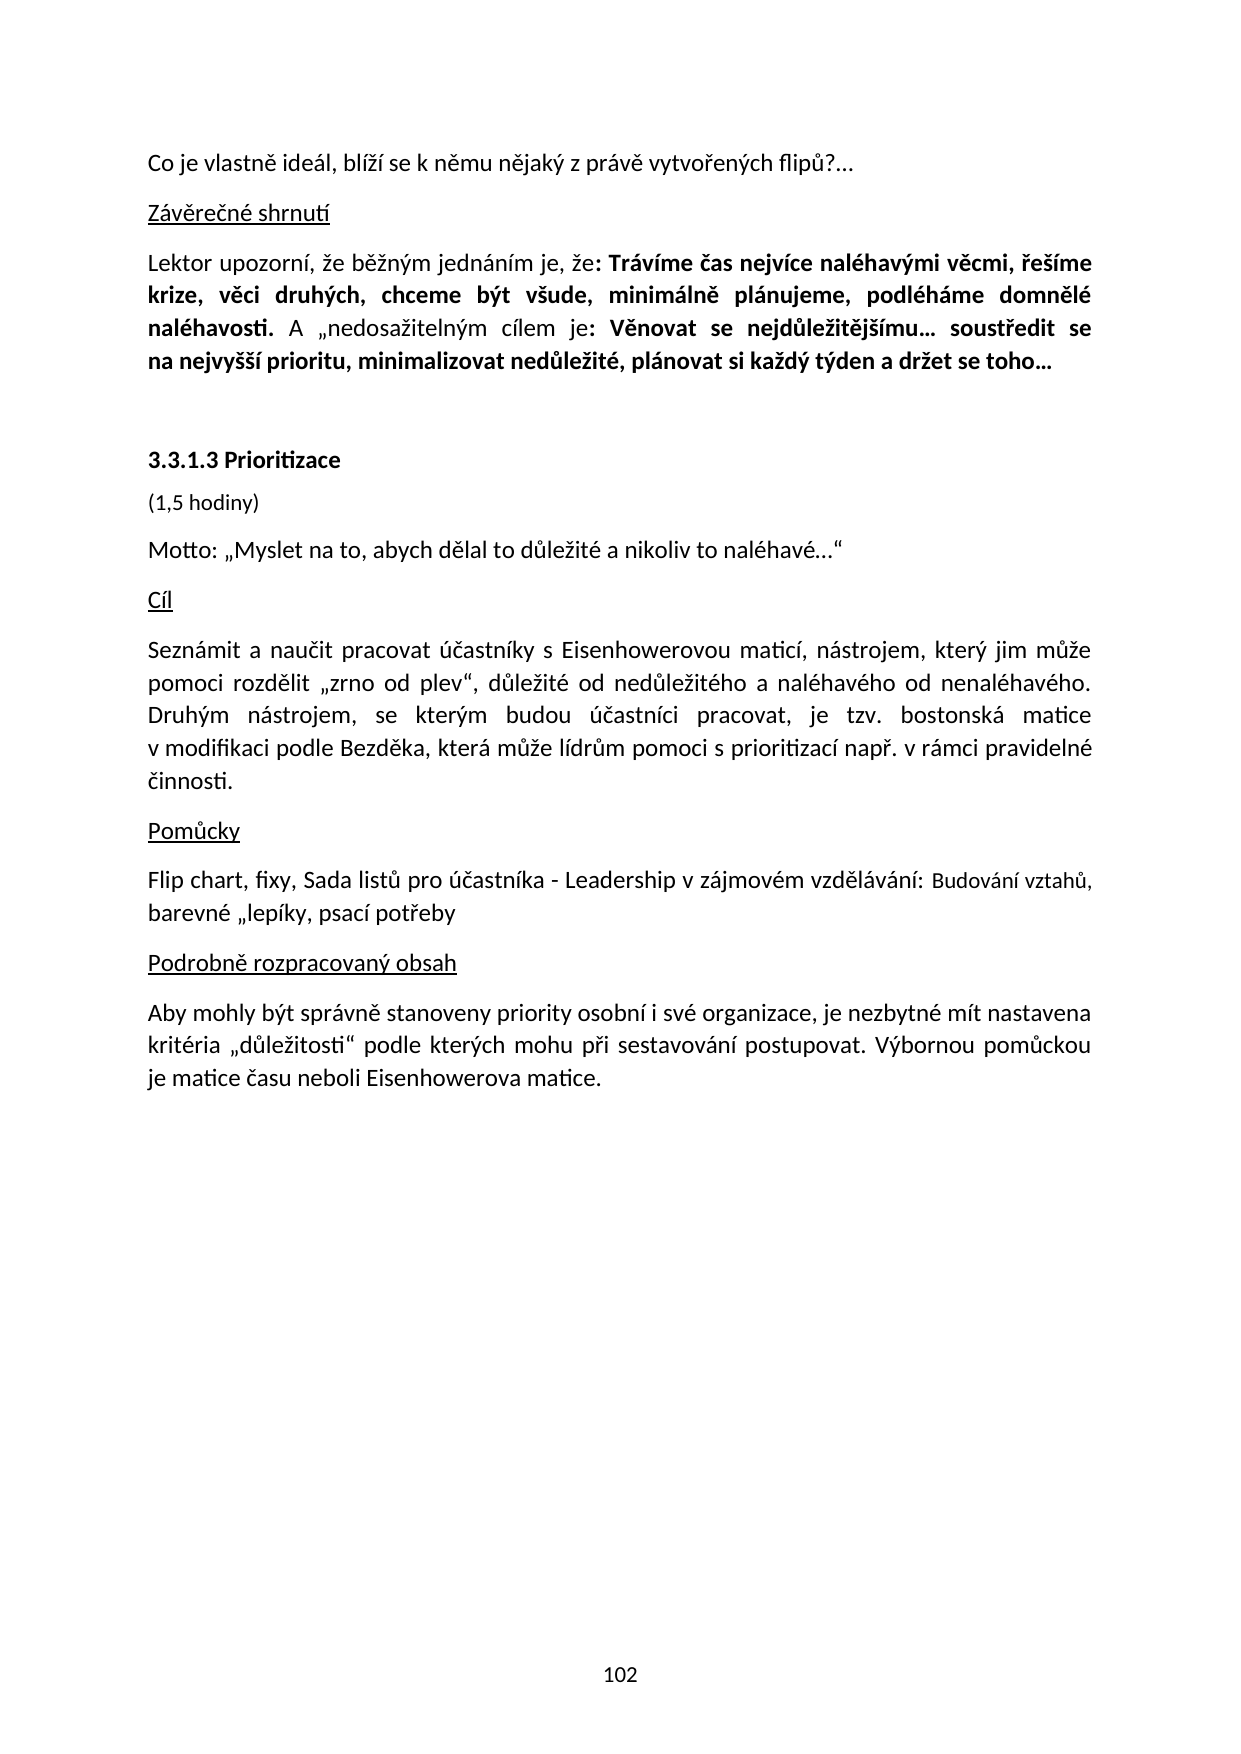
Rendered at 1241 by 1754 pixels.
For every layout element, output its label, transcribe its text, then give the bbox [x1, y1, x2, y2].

text Seznámit a naučit pracovat účastníky s Eisenhowerovou maticí, nástrojem, který jim může pomoci rozdělit „zrno od plev“, důležité od nedůležitého a naléhavého od nenaléhavého. Druhým nástrojem, se kterým budou účastníci pracovat, je tzv. bostonská matice v modifikaci podle Bezděka, která může lídrům pomoci s prioritizací např. v rámci pravidelné činnosti. [148, 634, 1093, 796]
text Podrobně rozpracovaný obsah [148, 947, 1093, 978]
text Motto: „Myslet na to, abych dělal to důležité a nikoliv to naléhavé…“ [148, 534, 1093, 565]
text Závěrečné shrnutí [148, 197, 1093, 228]
subtitle 3.3.1.3 Prioritizace [148, 445, 1093, 475]
text (1,5 hodiny) [148, 488, 1093, 516]
text Aby mohly být správně stanoveny priority osobní i své organizace, je nezbytné mít nastavena kritéria „důležitosti“ podle kterých mohu při sestavování postupovat. Výbornou pomůckou je matice času neboli Eisenhowerova matice. [148, 997, 1093, 1093]
text Cíl [148, 584, 1093, 615]
text Lektor upozorní, že běžným jednáním je, že: Trávíme čas nejvíce naléhavými věcmi, řešíme krize, věci druhých, chceme být všude, minimálně plánujeme, podléháme domnělé naléhavosti. A „nedosažitelným cílem je: Věnovat se nejdůležitějšímu… soustředit se na nejvyšší prioritu, minimalizovat nedůležité, plánovat si každý týden a držet se toho… [148, 247, 1093, 376]
text Pomůcky [148, 815, 1093, 846]
text Co je vlastně ideál, blíží se k němu nějaký z právě vytvořených flipů?… [148, 148, 1093, 178]
text Flip chart, fixy, Sada listů pro účastníka - Leadership v zájmovém vzdělávání: Budování vztahů, barevné „lepíky, psací potřeby [148, 864, 1093, 928]
